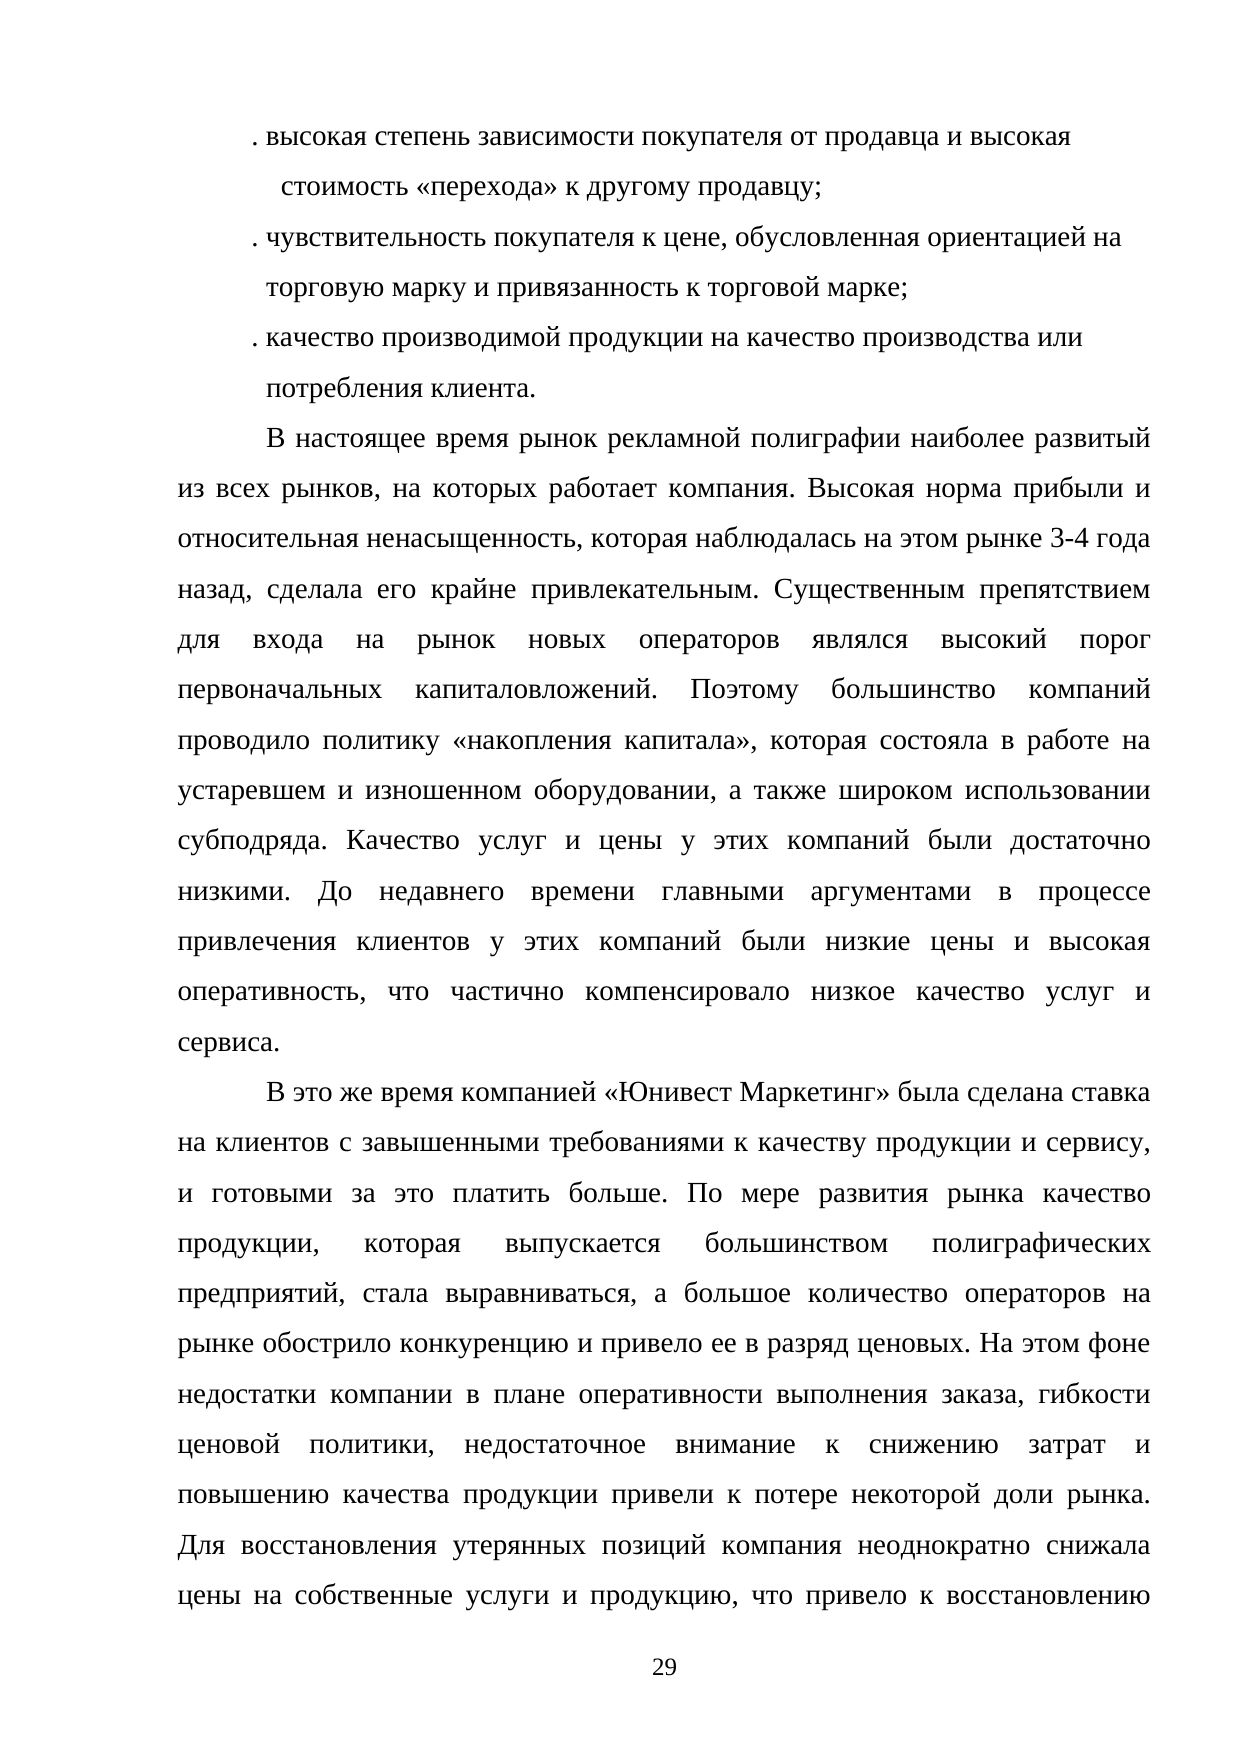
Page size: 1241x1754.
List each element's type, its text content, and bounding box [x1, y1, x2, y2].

text . качество производимой продукции на качество производства или потребления клиента. [251, 319, 1152, 403]
text В настоящее время рынок рекламной полиграфии наиболее развитый из всех рынков, на которых работает компания. Высокая норма прибыли и относительная ненасыщенность, которая наблюдалась на этом рынке 3-4 года назад, сделала его крайне привлекательным. Существенным препятствием для входа на рынок новых операторов являлся высокий порог первоначальных капиталовложений. Поэтому большинство компаний проводило политику «накопления капитала», которая состояла в работе на устаревшем и изношенном оборудовании, а также широком использовании субподряда. Качество услуг и цены у этих компаний были достаточно низкими. До недавнего времени главными аргументами в процессе привлечения клиентов у этих компаний были низкие цены и высокая оперативность, что частично компенсировало низкое качество услуг и сервиса. [177, 420, 1152, 1057]
text . высокая степень зависимости покупателя от продавца и высокая стоимость «перехода» к другому продавцу; [251, 118, 1152, 202]
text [177, 1074, 1152, 1611]
text . чувствительность покупателя к цене, обусловленная ориентацией на торговую марку и привязанность к торговой марке; [251, 219, 1152, 303]
